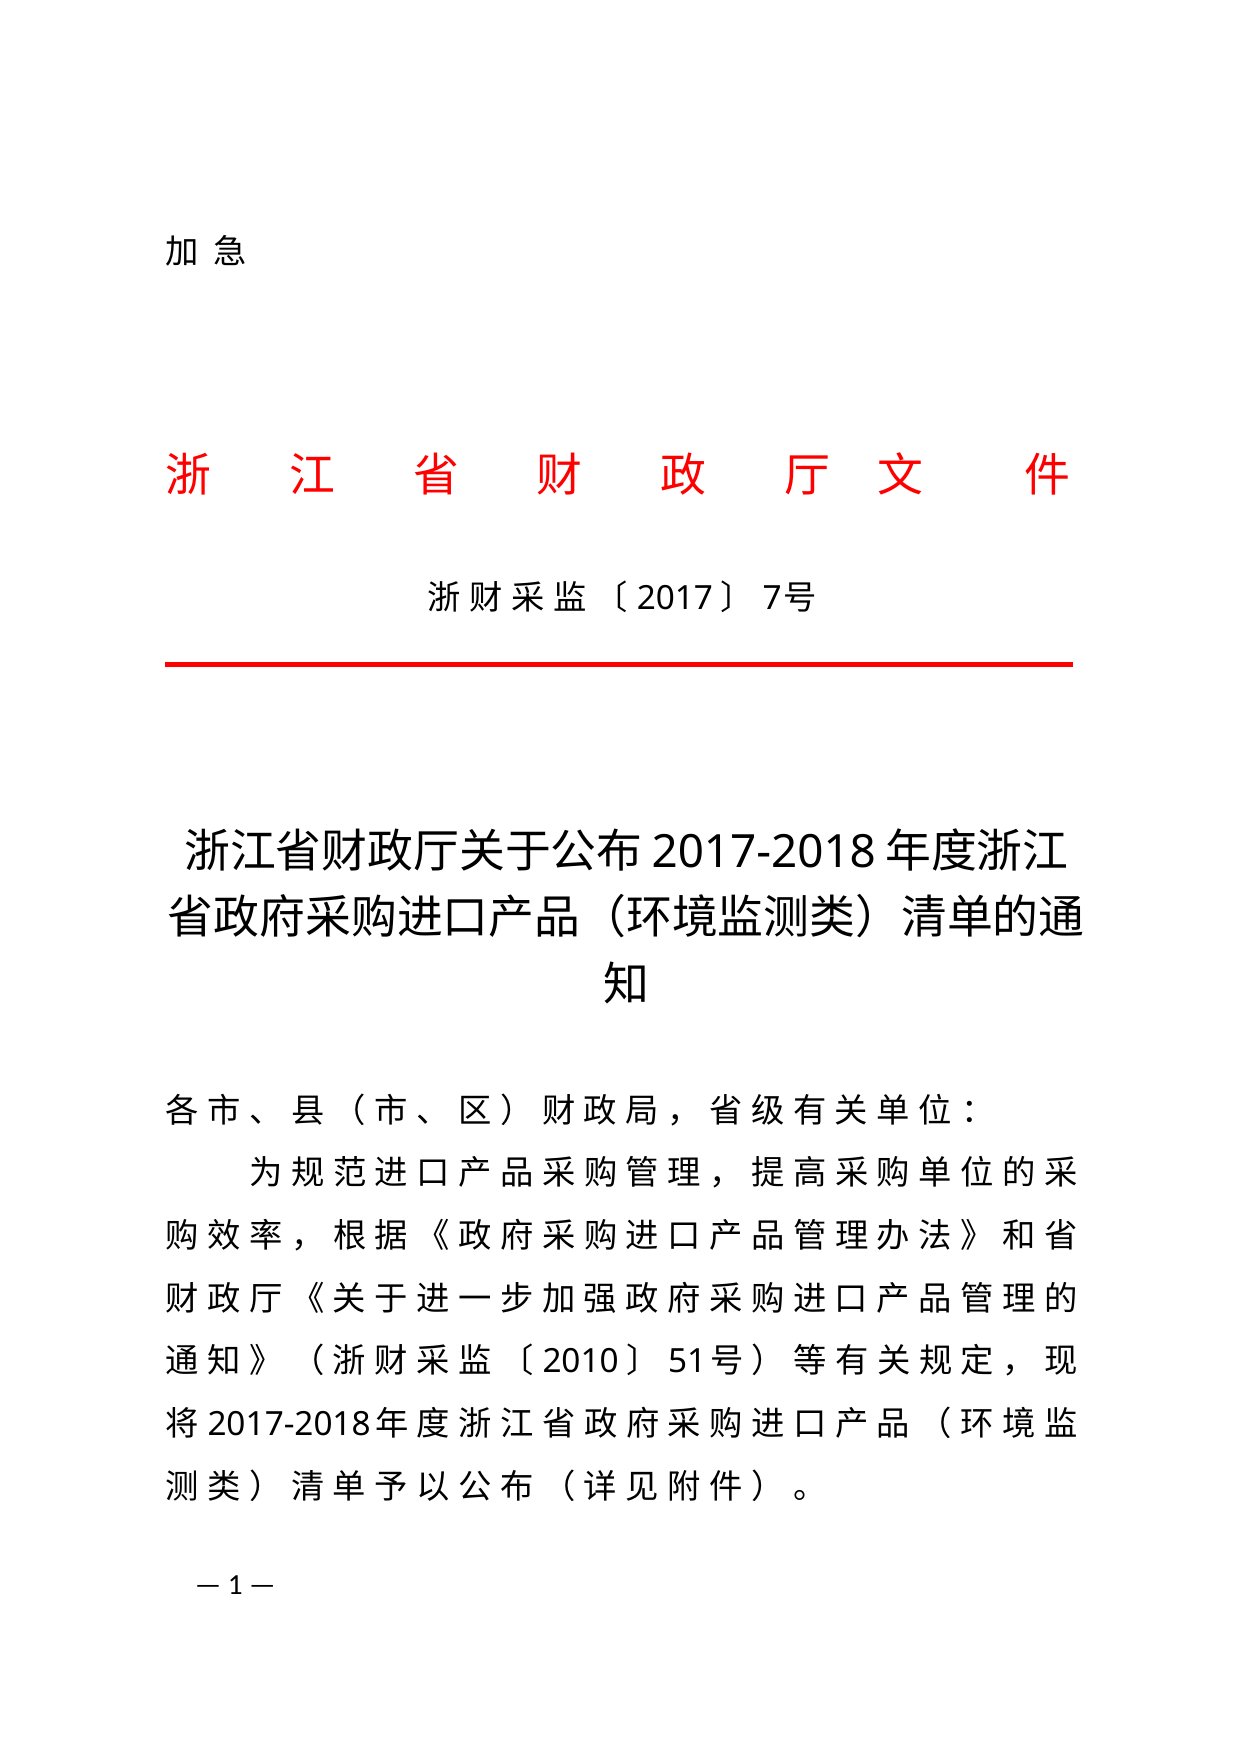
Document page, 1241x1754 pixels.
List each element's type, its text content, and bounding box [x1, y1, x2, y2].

text 各市、县（市、区）财政局，省级有关单位： [165, 1076, 1087, 1139]
text 浙江省财政厅关于公布2017-2018年度浙江省政府采购进口产品（环境监测类）清单的通知 [165, 814, 1087, 1013]
text 加 急 [165, 224, 1087, 273]
text 为规范进口产品采购管理，提高采购单位的采购效率，根据《政府采购进口产品管理办法》和省财政厅《关于进一步加强政府采购进口产品管理的通知》（浙财采监〔2010〕51号）等有关规定，现将2017-2018年度浙江省政府采购进口产品（环境监测类）清单予以公布（详见附件）。 [165, 1139, 1087, 1515]
table_header 文件 [859, 409, 1098, 534]
text 浙财采监〔2017〕7号 [165, 564, 1087, 627]
table_header 浙江省财政厅 [154, 409, 859, 534]
